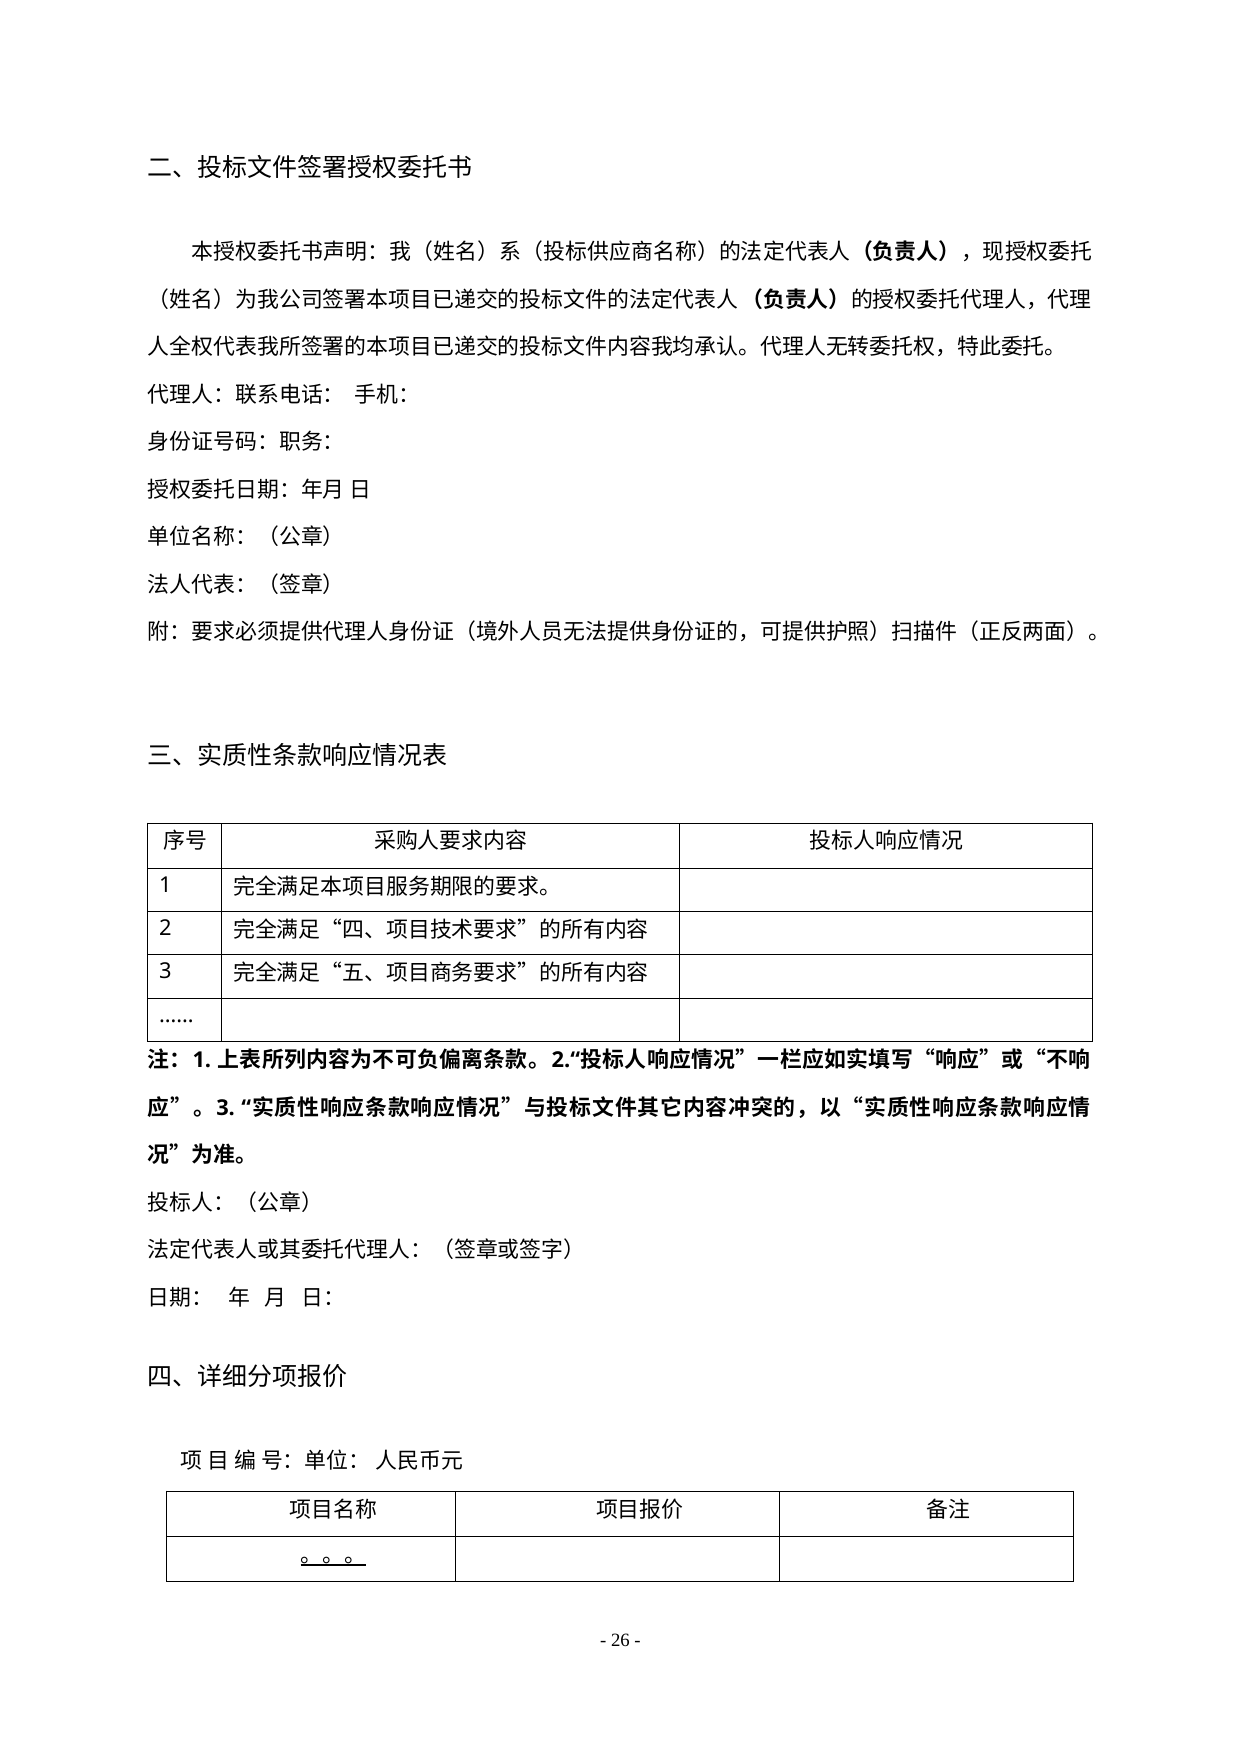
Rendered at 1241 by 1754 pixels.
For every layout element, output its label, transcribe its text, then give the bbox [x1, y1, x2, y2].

table_cell …… [148, 999, 221, 1041]
text 授权委托日期：年月 日 [148, 472, 1092, 503]
table_cell [456, 1537, 779, 1581]
table_cell [780, 1537, 1073, 1581]
table_header 序号 [148, 824, 221, 868]
table_cell [222, 999, 679, 1041]
subtitle 四、详细分项报价 [148, 1356, 1092, 1393]
table_cell 完全满足本项目服务期限的要求。 [222, 869, 679, 911]
table_cell 完全满足“四、项目技术要求”的所有内容 [222, 912, 679, 954]
text 项 目 编 号：单位： 人民币元 [148, 1443, 1092, 1475]
text 法人代表：（签章） [148, 567, 1092, 598]
table_header 采购人要求内容 [222, 824, 679, 868]
subtitle 二、投标文件签署授权委托书 [148, 148, 1092, 184]
table_header 备注 [780, 1492, 1073, 1536]
text 法定代表人或其委托代理人：（签章或签字） [148, 1232, 1092, 1264]
table_cell [680, 912, 1092, 954]
table_cell 。。。 [167, 1537, 455, 1581]
text 身份证号码：职务： [148, 424, 1092, 456]
table_header 项目报价 [456, 1492, 779, 1536]
text 日期： 年 月 日： [148, 1280, 1092, 1311]
table_cell 3 [148, 955, 221, 998]
table_cell 完全满足“五、项目商务要求”的所有内容 [222, 955, 679, 998]
table_header 投标人响应情况 [680, 824, 1092, 868]
text 本授权委托书声明：我（姓名）系（投标供应商名称）的法定代表人（负责人），现授权委托（姓名）为我公司签署本项目已递交的投标文件的法定代表人（负责人）的授权委托代理人，代理人全权代表我所签署的本项目已递交的投标文件内容我均承认。代理人无转委托权，特此委托。 [148, 234, 1092, 361]
text 附：要求必须提供代理人身份证（境外人员无法提供身份证的，可提供护照）扫描件（正反两面）。 [148, 614, 1092, 646]
table_cell 2 [148, 912, 221, 954]
table_cell [680, 955, 1092, 998]
table_cell [680, 999, 1092, 1041]
subtitle 三、实质性条款响应情况表 [148, 736, 1092, 772]
table_cell [680, 869, 1092, 911]
text 代理人：联系电话： 手机： [148, 377, 1092, 408]
table_header 项目名称 [167, 1492, 455, 1536]
text 注：1. 上表所列内容为不可负偏离条款。2.“投标人响应情况”一栏应如实填写“响应”或“不响应”。3. “实质性响应条款响应情况”与投标文件其它内容冲突的，以“实质性响应条款响应情况”为准。 [148, 1042, 1092, 1169]
table_cell 1 [148, 869, 221, 911]
text 单位名称：（公章） [148, 519, 1092, 551]
text 投标人：（公章） [148, 1185, 1092, 1216]
